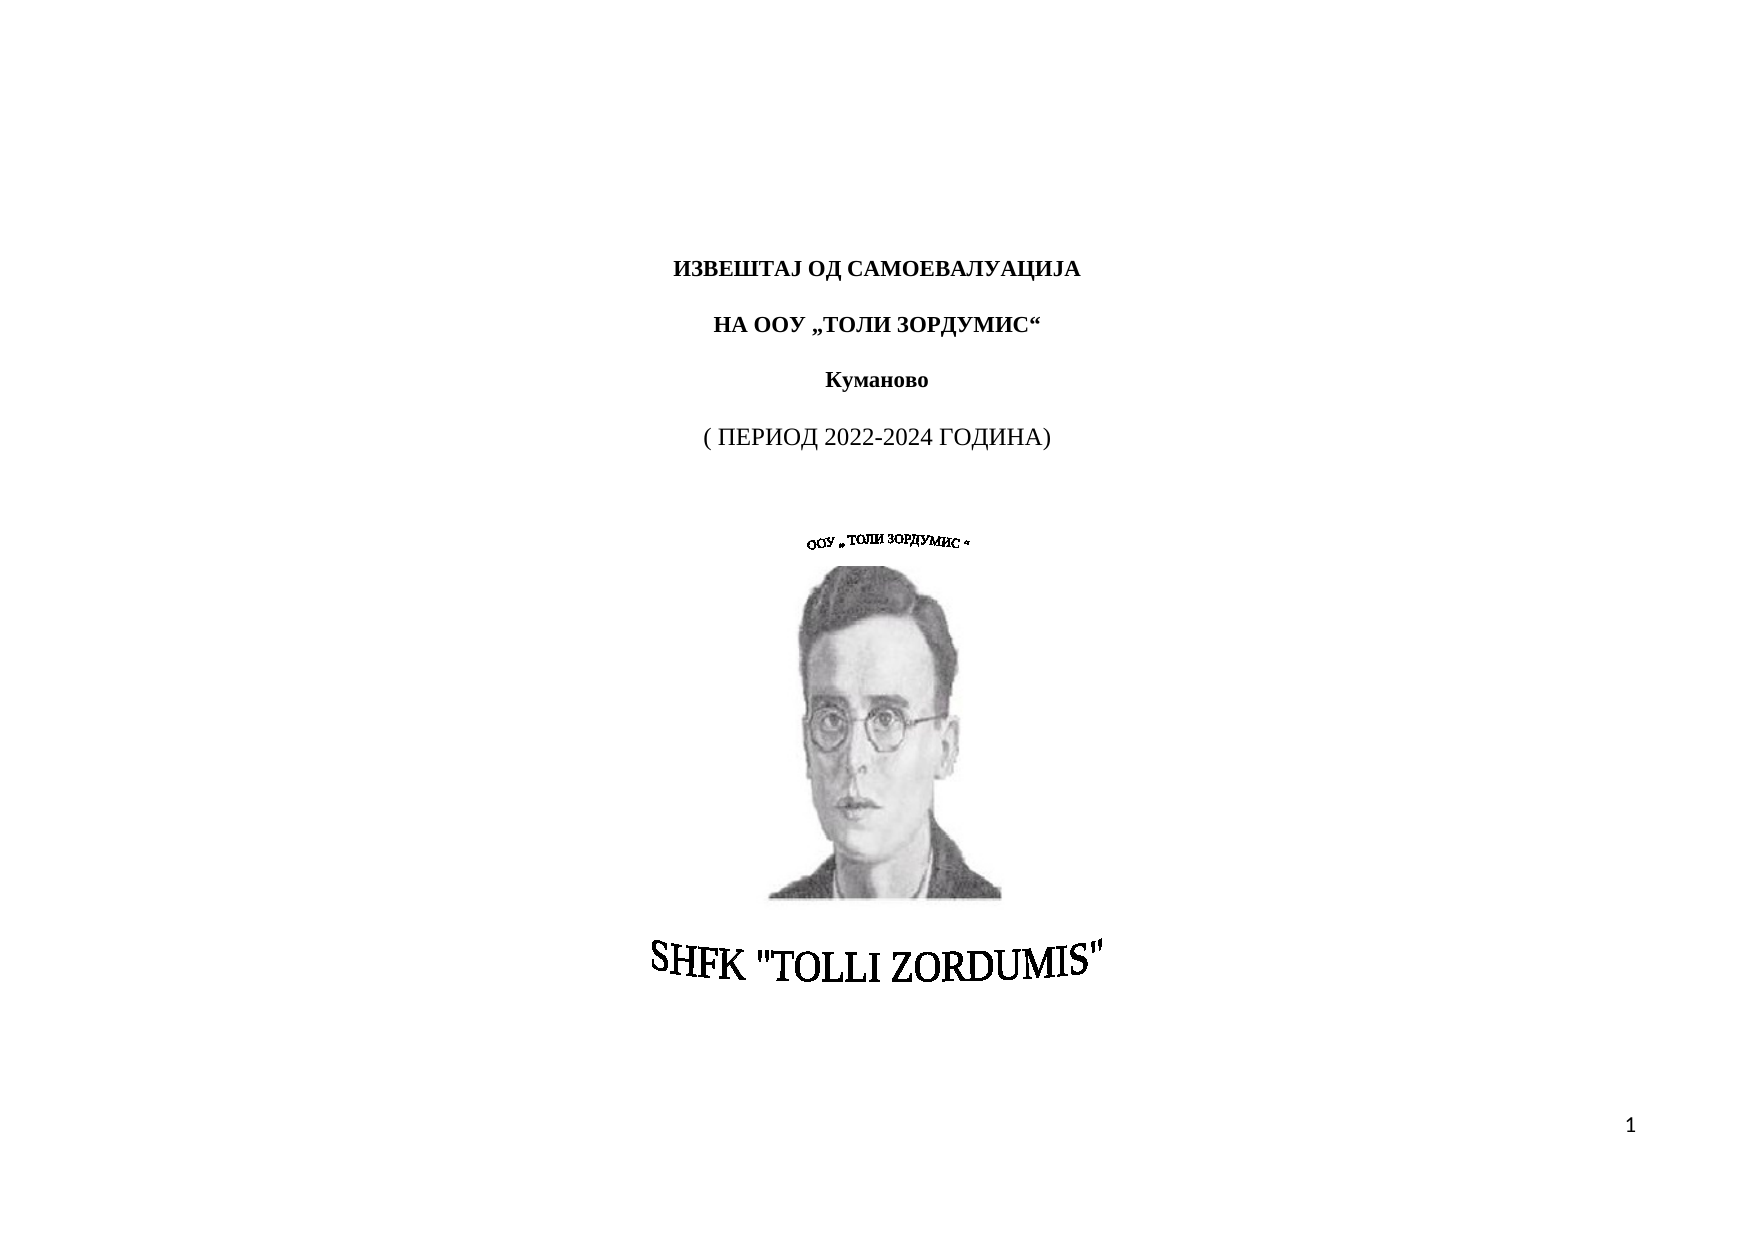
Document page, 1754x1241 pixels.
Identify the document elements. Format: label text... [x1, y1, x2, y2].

text Куманово [118, 366, 1636, 393]
text ( ПЕРИОД 2022-2024 ГОДИНА) [118, 422, 1636, 451]
text ИЗВЕШТАЈ ОД САМОЕВАЛУАЦИЈА [118, 255, 1636, 282]
text НА ООУ „ТОЛИ ЗОРДУМИС“ [118, 311, 1636, 337]
